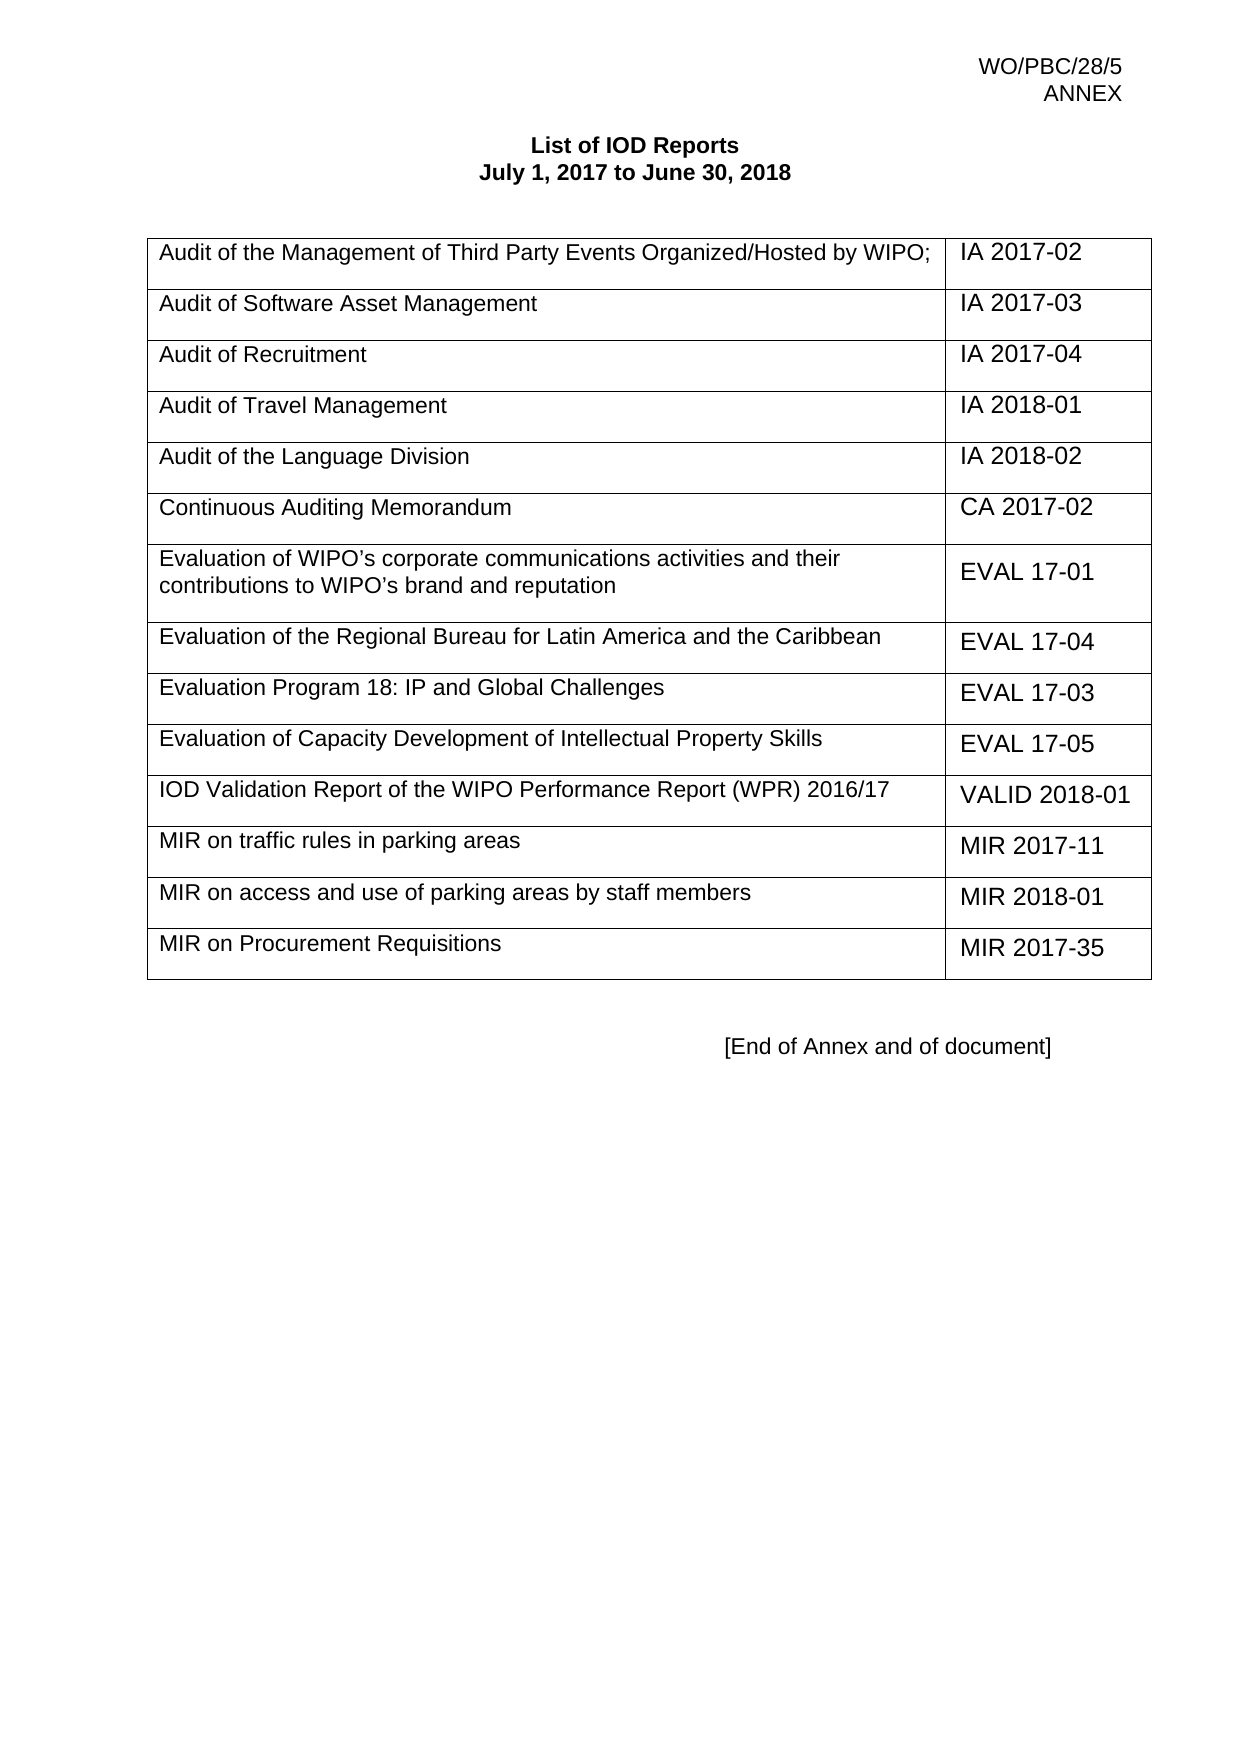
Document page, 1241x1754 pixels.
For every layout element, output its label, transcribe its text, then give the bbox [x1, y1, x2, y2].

table_cell Evaluation of Capacity Development of Intellectual Property Skills [148, 725, 945, 775]
text [End of Annex and of document] [724, 1033, 1122, 1059]
table_cell CA 2017-02 [946, 494, 1151, 544]
table_cell Evaluation Program 18: IP and Global Challenges [148, 674, 945, 724]
table_cell IOD Validation Report of the WIPO Performance Report (WPR) 2016/17 [148, 776, 945, 826]
table_cell Evaluation of WIPO’s corporate communications activities and their contributions to WIPO’s brand and reputation [148, 545, 945, 622]
table_cell EVAL 17-05 [946, 725, 1151, 775]
table_cell Continuous Auditing Memorandum [148, 494, 945, 544]
table_cell IA 2018-02 [946, 443, 1151, 493]
table_cell VALID 2018-01 [946, 776, 1151, 826]
table_cell IA 2017-04 [946, 341, 1151, 391]
table_header IA 2017-02 [946, 239, 1151, 289]
table_header Audit of the Management of Third Party Events Organized/Hosted by WIPO; [148, 239, 945, 289]
table_cell Audit of the Language Division [148, 443, 945, 493]
table_cell MIR 2018-01 [946, 878, 1151, 928]
table_cell EVAL 17-04 [946, 623, 1151, 673]
text List of IOD Reports July 1, 2017 to June 30, 2018 [148, 132, 1122, 185]
table_cell EVAL 17-01 [946, 545, 1151, 622]
table_cell IA 2017-03 [946, 290, 1151, 340]
table_cell MIR on traffic rules in parking areas [148, 827, 945, 877]
table_cell Audit of Software Asset Management [148, 290, 945, 340]
table_cell Audit of Travel Management [148, 392, 945, 442]
table_cell MIR on access and use of parking areas by staff members [148, 878, 945, 928]
table_cell Audit of Recruitment [148, 341, 945, 391]
table_cell MIR 2017-35 [946, 929, 1151, 979]
table_cell Evaluation of the Regional Bureau for Latin America and the Caribbean [148, 623, 945, 673]
table_cell MIR 2017-11 [946, 827, 1151, 877]
table_cell MIR on Procurement Requisitions [148, 929, 945, 979]
table_cell IA 2018-01 [946, 392, 1151, 442]
table_cell EVAL 17-03 [946, 674, 1151, 724]
